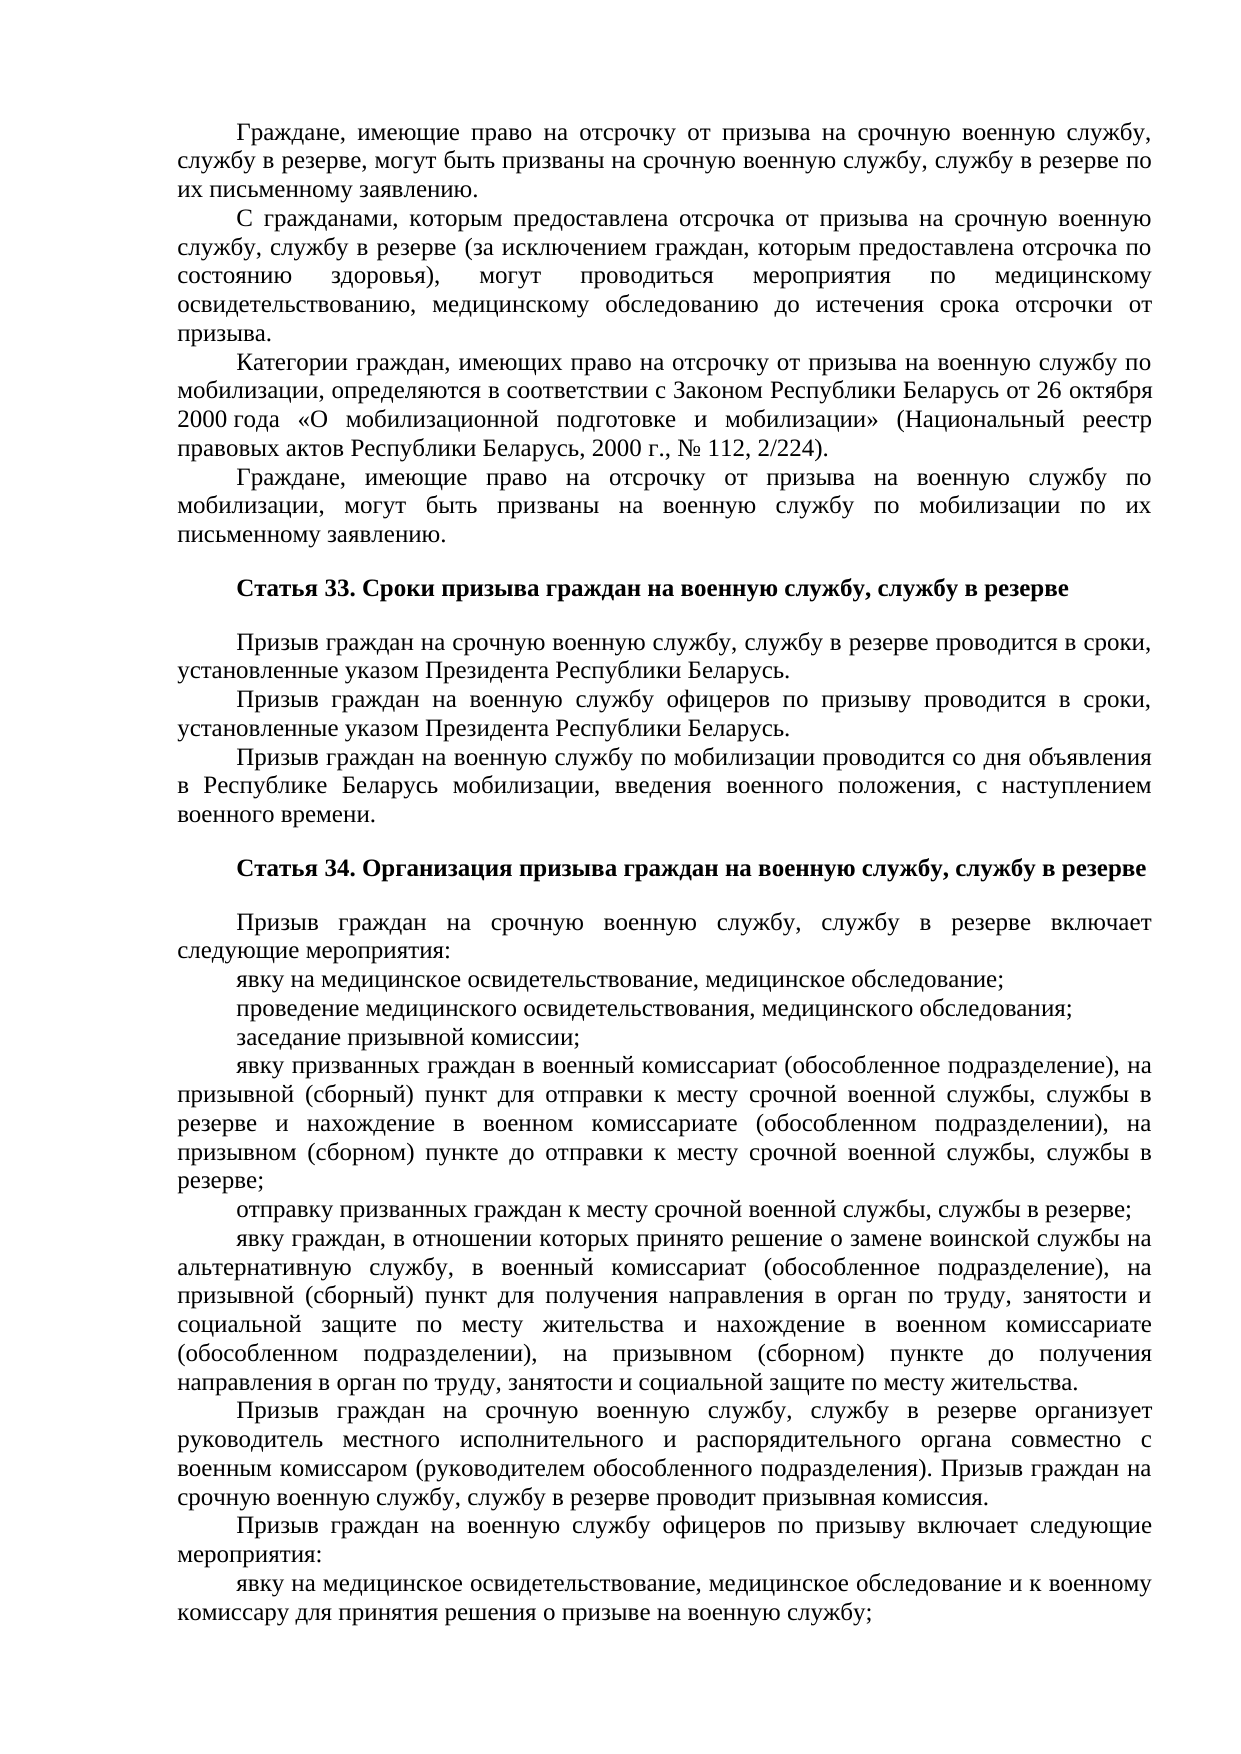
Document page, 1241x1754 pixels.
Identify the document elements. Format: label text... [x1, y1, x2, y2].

text С гражданами, которым предоставлена отсрочка от призыва на срочную военную службу, службу в резерве (за исключением граждан, которым предоставлена отсрочка по состоянию здоровья), могут проводиться мероприятия по медицинскому освидетельствованию, медицинскому обследованию до истечения срока отсрочки от призыва. [177, 203, 1153, 347]
text явку призванных граждан в военный комиссариат (обособленное подразделение), на призывной (сборный) пункт для отправки к месту срочной военной службы, службы в резерве и нахождение в военном комиссариате (обособленном подразделении), на призывном (сборном) пункте до отправки к месту срочной военной службы, службы в резерве; [177, 1050, 1153, 1194]
text Статья 34. Организация призыва граждан на военную службу, службу в резерве [236, 853, 1153, 882]
text Категории граждан, имеющих право на отсрочку от призыва на военную службу по мобилизации, определяются в соответствии с Законом Республики Беларусь от 26 октября 2000 года «О мобилизационной подготовке и мобилизации» (Национальный реестр правовых актов Республики Беларусь, 2000 г., № 112, 2/224). [177, 347, 1153, 462]
text проведение медицинского освидетельствования, медицинского обследования; [177, 993, 1153, 1022]
text Статья 33. Сроки призыва граждан на военную службу, службу в резерве [236, 573, 1153, 602]
text Призыв граждан на срочную военную службу, службу в резерве проводится в сроки, установленные указом Президента Республики Беларусь. [177, 627, 1153, 684]
text Призыв граждан на военную службу офицеров по призыву проводится в сроки, установленные указом Президента Республики Беларусь. [177, 684, 1153, 742]
text явку граждан, в отношении которых принято решение о замене воинской службы на альтернативную службу, в военный комиссариат (обособленное подразделение), на призывной (сборный) пункт для получения направления в орган по труду, занятости и социальной защите по месту жительства и нахождение в военном комиссариате (обособленном подразделении), на призывном (сборном) пункте до получения направления в орган по труду, занятости и социальной защите по месту жительства. [177, 1223, 1153, 1395]
text явку на медицинское освидетельствование, медицинское обследование; [177, 964, 1153, 993]
text Призыв граждан на срочную военную службу, службу в резерве включает следующие мероприятия: [177, 907, 1153, 964]
text отправку призванных граждан к месту срочной военной службы, службы в резерве; [177, 1194, 1153, 1223]
text заседание призывной комиссии; [177, 1022, 1153, 1050]
text Граждане, имеющие право на отсрочку от призыва на военную службу по мобилизации, могут быть призваны на военную службу по мобилизации по их письменному заявлению. [177, 462, 1153, 548]
text Призыв граждан на срочную военную службу, службу в резерве организует руководитель местного исполнительного и распорядительного органа совместно с военным комиссаром (руководителем обособленного подразделения). Призыв граждан на срочную военную службу, службу в резерве проводит призывная комиссия. [177, 1395, 1153, 1510]
text явку на медицинское освидетельствование, медицинское обследование и к военному комиссару для принятия решения о призыве на военную службу; [177, 1568, 1153, 1625]
text Граждане, имеющие право на отсрочку от призыва на срочную военную службу, службу в резерве, могут быть призваны на срочную военную службу, службу в резерве по их письменному заявлению. [177, 117, 1153, 203]
text Призыв граждан на военную службу по мобилизации проводится со дня объявления в Республике Беларусь мобилизации, введения военного положения, с наступлением военного времени. [177, 742, 1153, 828]
text Призыв граждан на военную службу офицеров по призыву включает следующие мероприятия: [177, 1510, 1153, 1568]
